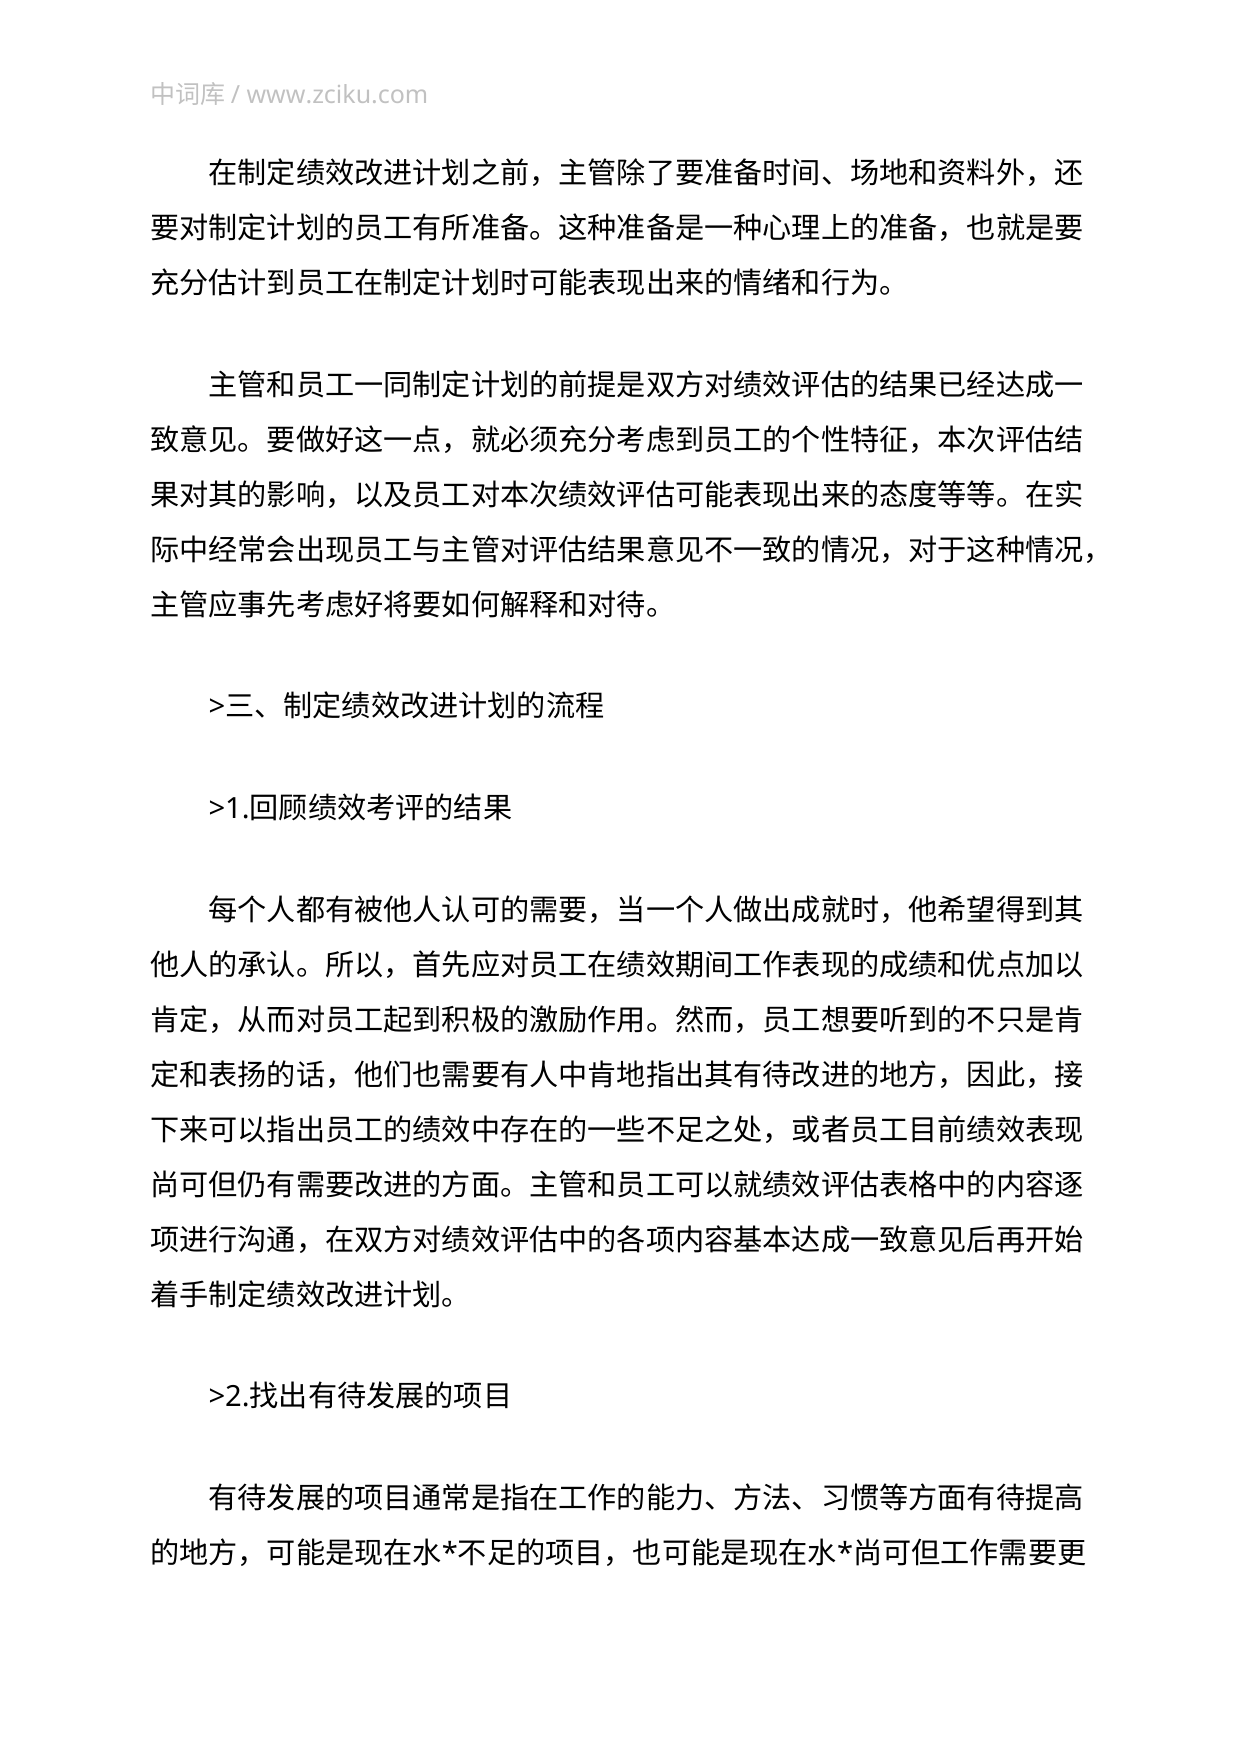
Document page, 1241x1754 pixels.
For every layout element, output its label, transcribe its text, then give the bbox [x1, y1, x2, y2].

text 每个人都有被他人认可的需要，当一个人做出成就时，他希望得到其他人的承认。所以，首先应对员工在绩效期间工作表现的成绩和优点加以肯定，从而对员工起到积极的激励作用。然而，员工想要听到的不只是肯定和表扬的话，他们也需要有人中肯地指出其有待改进的地方，因此，接下来可以指出员工的绩效中存在的一些不足之处，或者员工目前绩效表现尚可但仍有需要改进的方面。主管和员工可以就绩效评估表格中的内容逐项进行沟通，在双方对绩效评估中的各项内容基本达成一致意见后再开始着手制定绩效改进计划。 [150, 887, 1090, 1313]
text >2.找出有待发展的项目 [150, 1373, 1090, 1415]
text >1.回顾绩效考评的结果 [150, 785, 1090, 827]
text >三、制定绩效改进计划的流程 [150, 683, 1090, 725]
text 在制定绩效改进计划之前，主管除了要准备时间、场地和资料外，还要对制定计划的员工有所准备。这种准备是一种心理上的准备，也就是要充分估计到员工在制定计划时可能表现出来的情绪和行为。 [150, 150, 1090, 302]
text 主管和员工一同制定计划的前提是双方对绩效评估的结果已经达成一致意见。要做好这一点，就必须充分考虑到员工的个性特征，本次评估结果对其的影响，以及员工对本次绩效评估可能表现出来的态度等等。在实际中经常会出现员工与主管对评估结果意见不一致的情况，对于这种情况，主管应事先考虑好将要如何解释和对待。 [150, 362, 1090, 623]
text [150, 1475, 1090, 1572]
